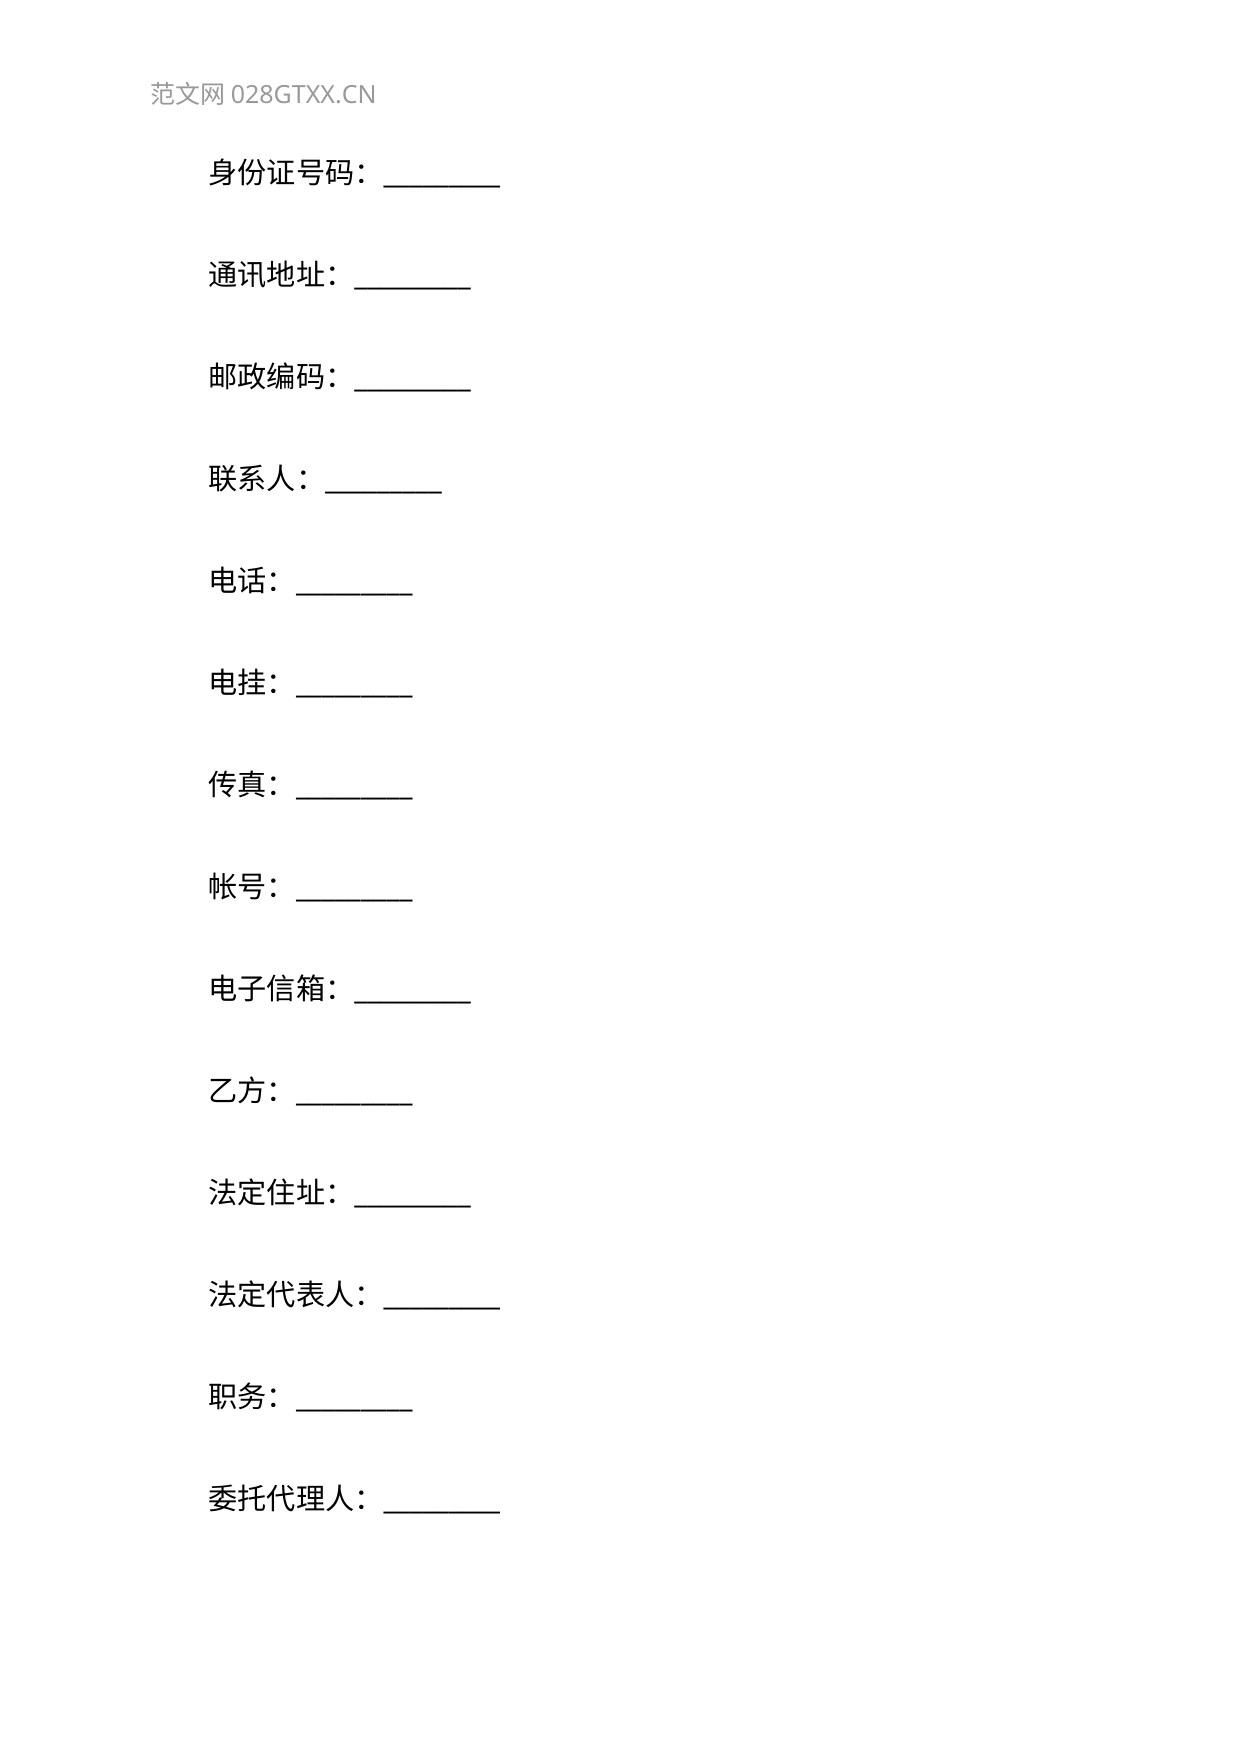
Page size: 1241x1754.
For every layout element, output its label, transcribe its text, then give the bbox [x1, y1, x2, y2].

text 邮政编码：_________ [150, 354, 1090, 396]
text 电话：_________ [150, 558, 1090, 600]
text 职务：_________ [150, 1374, 1090, 1416]
text 法定住址：_________ [150, 1170, 1090, 1212]
text 帐号：_________ [150, 864, 1090, 906]
text 传真：_________ [150, 762, 1090, 804]
text 乙方：_________ [150, 1068, 1090, 1110]
text 电子信箱：_________ [150, 966, 1090, 1008]
text 法定代表人：_________ [150, 1272, 1090, 1314]
text 委托代理人：_________ [150, 1476, 1090, 1518]
text 身份证号码：_________ [150, 150, 1090, 192]
text 联系人：_________ [150, 456, 1090, 498]
text 电挂：_________ [150, 660, 1090, 702]
text 通讯地址：_________ [150, 252, 1090, 294]
